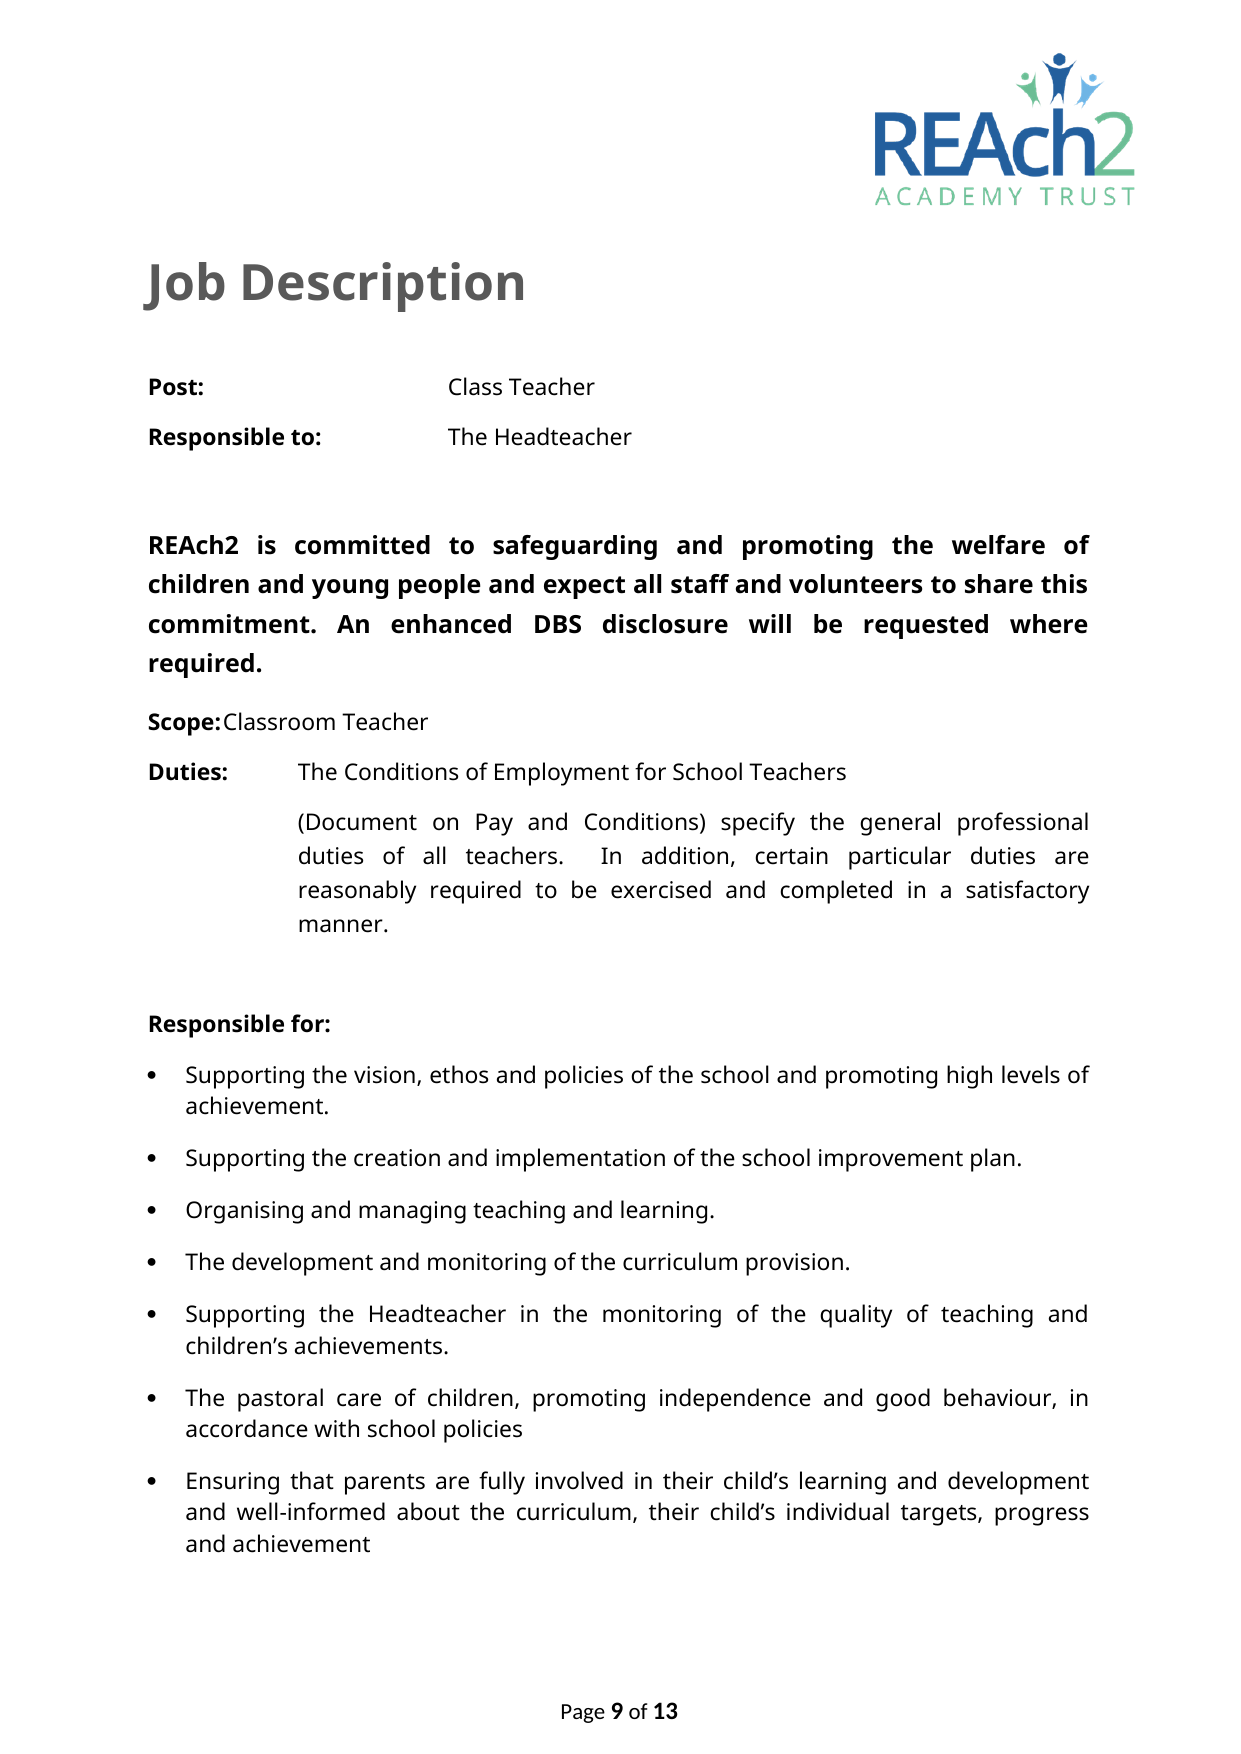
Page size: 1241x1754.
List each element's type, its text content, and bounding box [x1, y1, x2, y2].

text Duties: The Conditions of Employment for School Teachers [148, 756, 1090, 787]
text (Document on Pay and Conditions) specify the general professional duties of all teachers. In addition, certain particular duties are reasonably required to be exercised and completed in a satisfactory manner. [298, 806, 1090, 939]
text Responsible for: [148, 1008, 1090, 1040]
list Supporting the creation and implementation of the school improvement plan. [148, 1142, 1090, 1173]
list Supporting the Headteacher in the monitoring of the quality of teaching and children’s achievements. [148, 1298, 1090, 1361]
list The pastoral care of children, promoting independence and good behaviour, in accordance with school policies [148, 1382, 1090, 1444]
list The development and monitoring of the curriculum provision. [148, 1246, 1090, 1278]
text Scope: Classroom Teacher [148, 706, 1090, 737]
text REAch2 is committed to safeguarding and promoting the welfare of children and young people and expect all staff and volunteers to share this commitment. An enhanced DBS disclosure will be requested where required. [148, 528, 1090, 679]
list Organising and managing teaching and learning. [148, 1194, 1090, 1226]
list Supporting the vision, ethos and policies of the school and promoting high levels of achievement. [148, 1059, 1090, 1121]
subtitle Job Description [148, 246, 1090, 314]
picture [871, 51, 1135, 205]
text Responsible to: The Headteacher [148, 421, 1090, 452]
list Ensuring that parents are fully involved in their child’s learning and development and well-informed about the curriculum, their child’s individual targets, progress and achievement [148, 1465, 1090, 1559]
text Post: Class Teacher [148, 370, 1090, 402]
